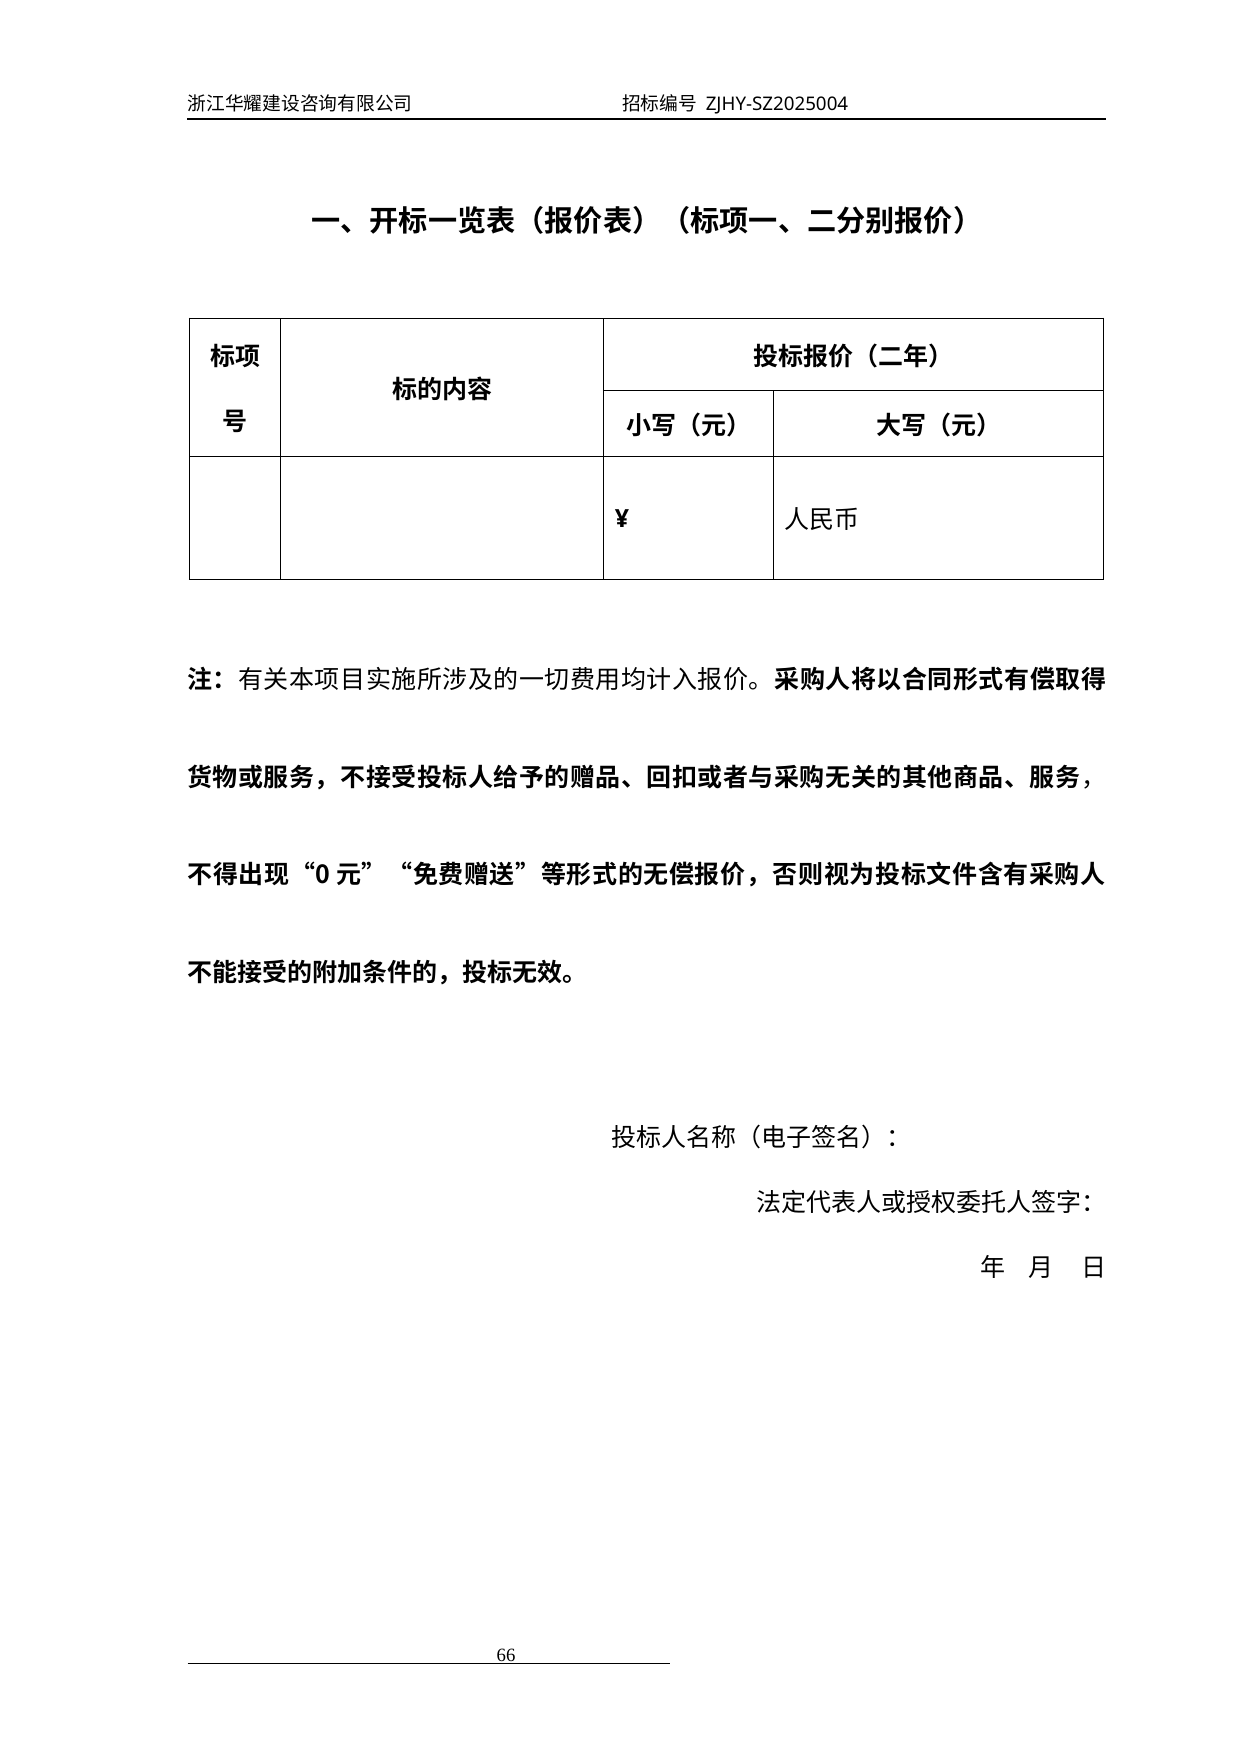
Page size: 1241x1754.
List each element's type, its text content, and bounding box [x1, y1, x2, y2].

table_cell [281, 457, 603, 579]
text 注：有关本项目实施所涉及的一切费用均计入报价。采购人将以合同形式有偿取得货物或服务，不接受投标人给予的赠品、回扣或者与采购无关的其他商品、服务，不得出现“0元”“免费赠送”等形式的无偿报价，否则视为投标文件含有采购人不能接受的附加条件的，投标无效。 [187, 645, 1106, 1003]
table_header 标项号 [190, 319, 280, 456]
text 一、开标一览表（报价表）（标项一、二分别报价） [187, 198, 1106, 240]
table_cell 小写（元） [604, 391, 773, 456]
text 投标人名称（电子签名）： [187, 1103, 1056, 1168]
text 法定代表人或授权委托人签字： [187, 1168, 1106, 1233]
table_cell [190, 457, 280, 579]
table_header 标的内容 [281, 319, 603, 456]
table_cell ¥ [604, 457, 773, 579]
table_cell 人民币 [774, 457, 1103, 579]
text 年 月 日 [187, 1233, 1106, 1298]
table_header 投标报价（二年） [604, 319, 1103, 390]
table_cell 大写（元） [774, 391, 1103, 456]
